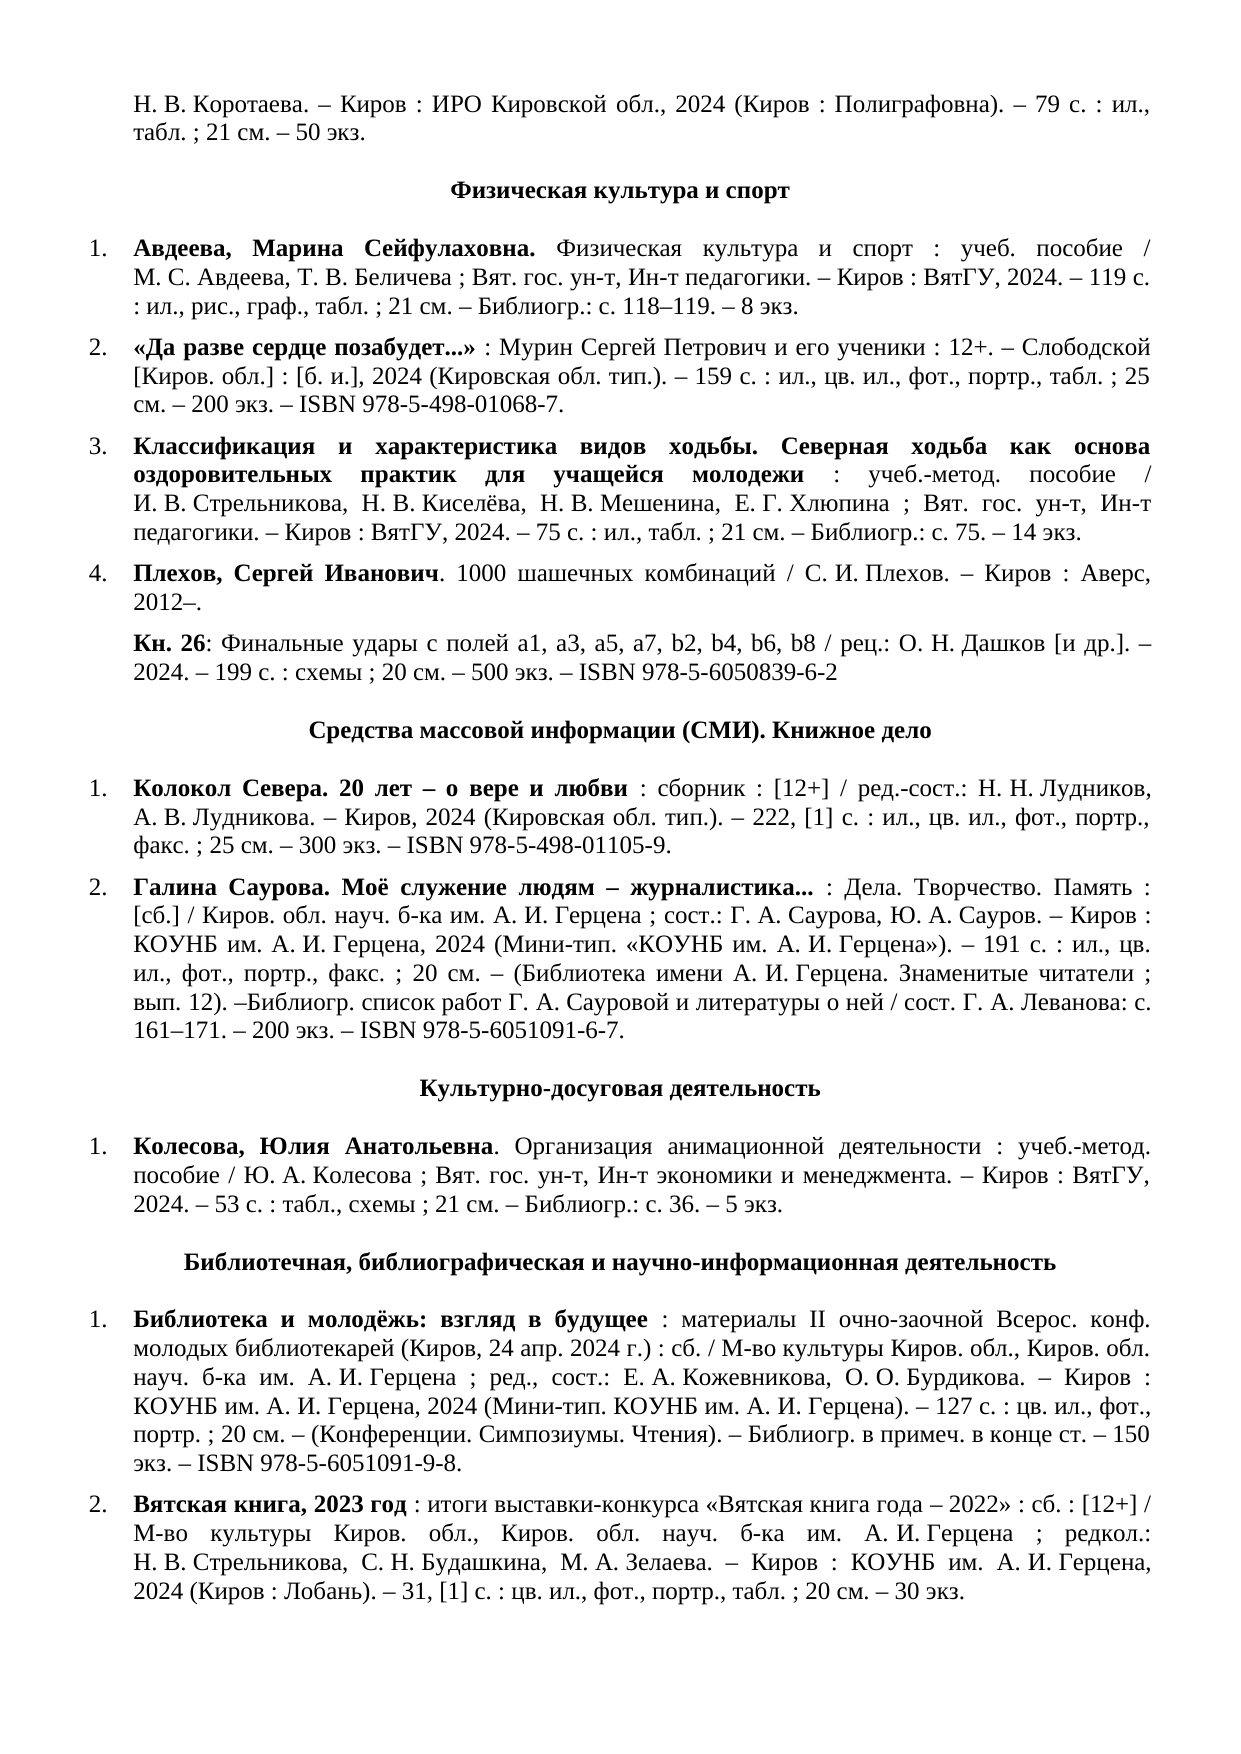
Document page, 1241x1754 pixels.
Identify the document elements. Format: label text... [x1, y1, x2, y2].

list Авдеева, Марина Сейфулаховна. Физическая культура и спорт : учеб. пособие / М. С. Авдеева, Т. В. Беличева ; Вят. гос. ун-т, Ин-т педагогики. – Киров : ВятГУ, 2024. – 119 с. : ил., рис., граф., табл. ; 21 см. – Библиогр.: с. 118–119. – 8 экз. [89, 233, 1152, 319]
text Кн. 26: Финальные удары с полей a1, a3, a5, a7, b2, b4, b6, b8 / рец.: О. Н. Дашков [и др.]. – 2024. – 199 с. : схемы ; 20 см. – 500 экз. – ISBN 978-5-6050839-6-2 [133, 628, 1152, 686]
list Колесова, Юлия Анатольевна. Организация анимационной деятельности : учеб.-метод. пособие / Ю. А. Колесова ; Вят. гос. ун-т, Ин-т экономики и менеджмента. – Киров : ВятГУ, 2024. – 53 с. : табл., схемы ; 21 см. – Библиогр.: с. 36. – 5 экз. [89, 1131, 1152, 1217]
list Библиотека и молодёжь: взгляд в будущее : материалы II очно-заочной Всерос. конф. молодых библиотекарей (Киров, 24 апр. 2024 г.) : сб. / М-во культуры Киров. обл., Киров. обл. науч. б-ка им. А. И. Герцена ; ред., сост.: Е. А. Кожевникова, О. О. Бурдикова. – Киров : КОУНБ им. А. И. Герцена, 2024 (Мини-тип. КОУНБ им. А. И. Герцена). – 127 с. : цв. ил., фот., портр. ; 20 см. – (Конференции. Симпозиумы. Чтения). – Библиогр. в примеч. в конце ст. – 150 экз. – ISBN 978-5-6051091-9-8. [89, 1304, 1152, 1477]
list Классификация и характеристика видов ходьбы. Северная ходьба как основа оздоровительных практик для учащейся молодежи : учеб.-метод. пособие / И. В. Стрельникова, Н. В. Киселёва, Н. В. Мешенина, Е. Г. Хлюпина ; Вят. гос. ун-т, Ин-т педагогики. – Киров : ВятГУ, 2024. – 75 с. : ил., табл. ; 21 см. – Библиогр.: с. 75. – 14 экз. [89, 431, 1152, 546]
list Колокол Севера. 20 лет – о вере и любви : сборник : [12+] / ред.-сост.: Н. Н. Лудников, А. В. Лудникова. – Киров, 2024 (Кировская обл. тип.). – 222, [1] с. : ил., цв. ил., фот., портр., факс. ; 25 см. – 300 экз. – ISBN 978-5-498-01105-9. [89, 773, 1152, 859]
text Библиотечная, библиографическая и научно-информационная деятельность [89, 1247, 1152, 1275]
list Плехов, Сергей Иванович. 1000 шашечных комбинаций / С. И. Плехов. – Киров : Аверс, 2012–. [89, 558, 1152, 616]
list Вятская книга, 2023 год : итоги выставки-конкурса «Вятская книга года – 2022» : сб. : [12+] / М-во культуры Киров. обл., Киров. обл. науч. б-ка им. А. И. Герцена ; редкол.: Н. В. Стрельникова, С. Н. Будашкина, М. А. Зелаева. – Киров : КОУНБ им. А. И. Герцена, 2024 (Киров : Лобань). – 31, [1] с. : цв. ил., фот., портр., табл. ; 20 см. – 30 экз. [89, 1489, 1152, 1604]
text Средства массовой информации (СМИ). Книжное дело [89, 715, 1152, 744]
list Галина Саурова. Моё служение людям – журналистика... : Дела. Творчество. Память : [сб.] / Киров. обл. науч. б-ка им. А. И. Герцена ; сост.: Г. А. Саурова, Ю. А. Сауров. – Киров : КОУНБ им. А. И. Герцена, 2024 (Мини-тип. «КОУНБ им. А. И. Герцена»). – 191 с. : ил., цв. ил., фот., портр., факс. ; 20 см. – (Библиотека имени А. И. Герцена. Знаменитые читатели ; вып. 12). –Библиогр. список работ Г. А. Сауровой и литературы о ней / сост. Г. А. Леванова: с. 161–171. – 200 экз. – ISBN 978-5-6051091-6-7. [89, 872, 1152, 1044]
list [89, 89, 1152, 146]
list «Да разве сердце позабудет...» : Мурин Сергей Петрович и его ученики : 12+. – Слободской [Киров. обл.] : [б. и.], 2024 (Кировская обл. тип.). – 159 с. : ил., цв. ил., фот., портр., табл. ; 25 см. – 200 экз. – ISBN 978-5-498-01068-7. [89, 332, 1152, 418]
text Культурно-досуговая деятельность [89, 1073, 1152, 1102]
text Физическая культура и спорт [89, 175, 1152, 204]
